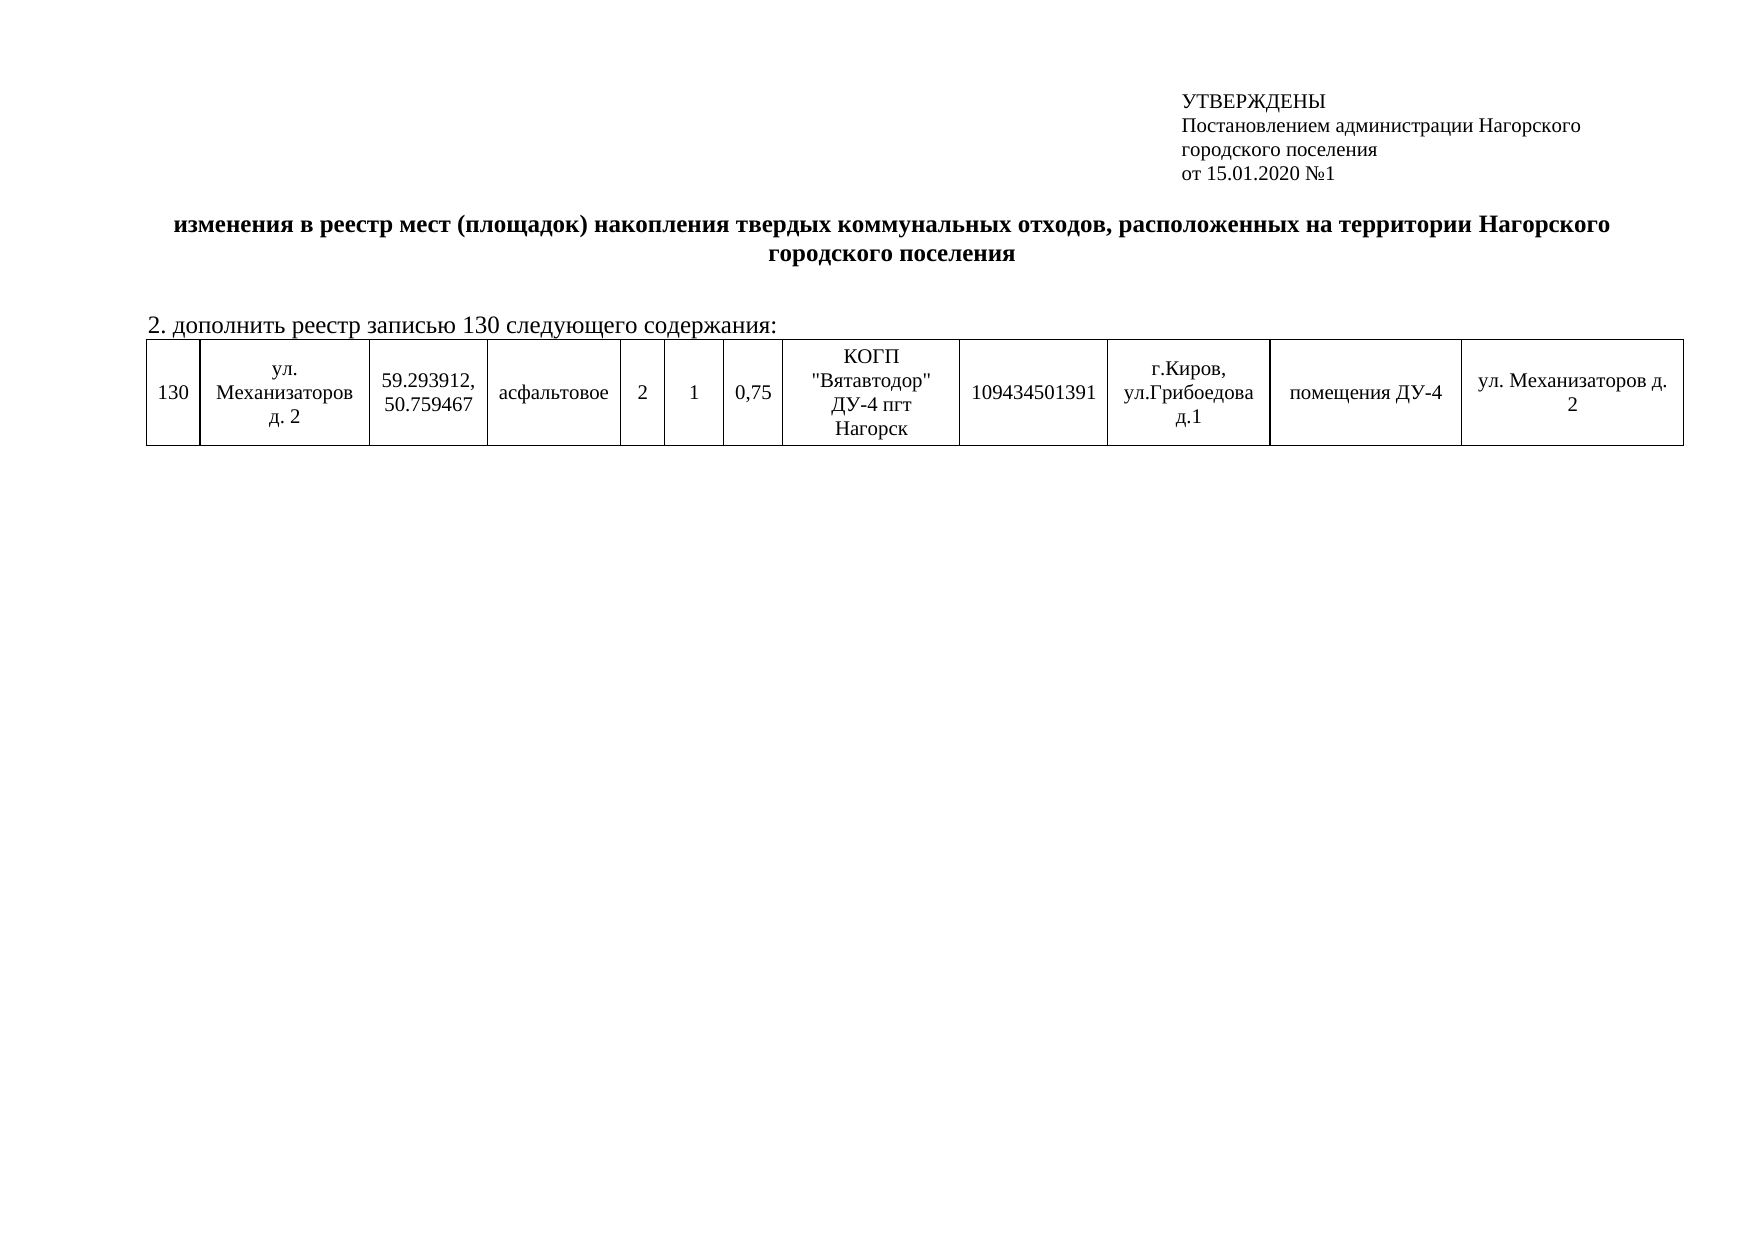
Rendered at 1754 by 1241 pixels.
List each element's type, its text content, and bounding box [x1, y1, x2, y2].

text 2. дополнить реестр записью 130 следующего содержания: [148, 310, 1636, 338]
table_header ул. Механизаторов д. 2 [201, 340, 369, 445]
table_header ул. Механизаторов д. 2 [1462, 340, 1683, 445]
table_header 109434501391 [960, 340, 1107, 445]
text изменения в реестр мест (площадок) накопления твердых коммунальных отходов, расположенных на территории Нагорского городского поселения [148, 209, 1636, 266]
table_header помещения ДУ-4 [1271, 340, 1461, 445]
table_header асфальтовое [488, 340, 620, 445]
table_header 1 [665, 340, 723, 445]
text Постановлением администрации Нагорского городского поселения [1181, 113, 1636, 161]
table_header КОГП "Вятавтодор" ДУ-4 пгт Нагорск [783, 340, 959, 445]
table_header 59.293912, 50.759467 [370, 340, 487, 445]
table_header 0,75 [724, 340, 782, 445]
text от 15.01.2020 №1 [1181, 161, 1636, 185]
text УТВЕРЖДЕНЫ [1181, 89, 1636, 113]
table_header 2 [621, 340, 664, 445]
table_header г.Киров, ул.Грибоедова д.1 [1108, 340, 1269, 445]
table_header 130 [147, 340, 199, 445]
